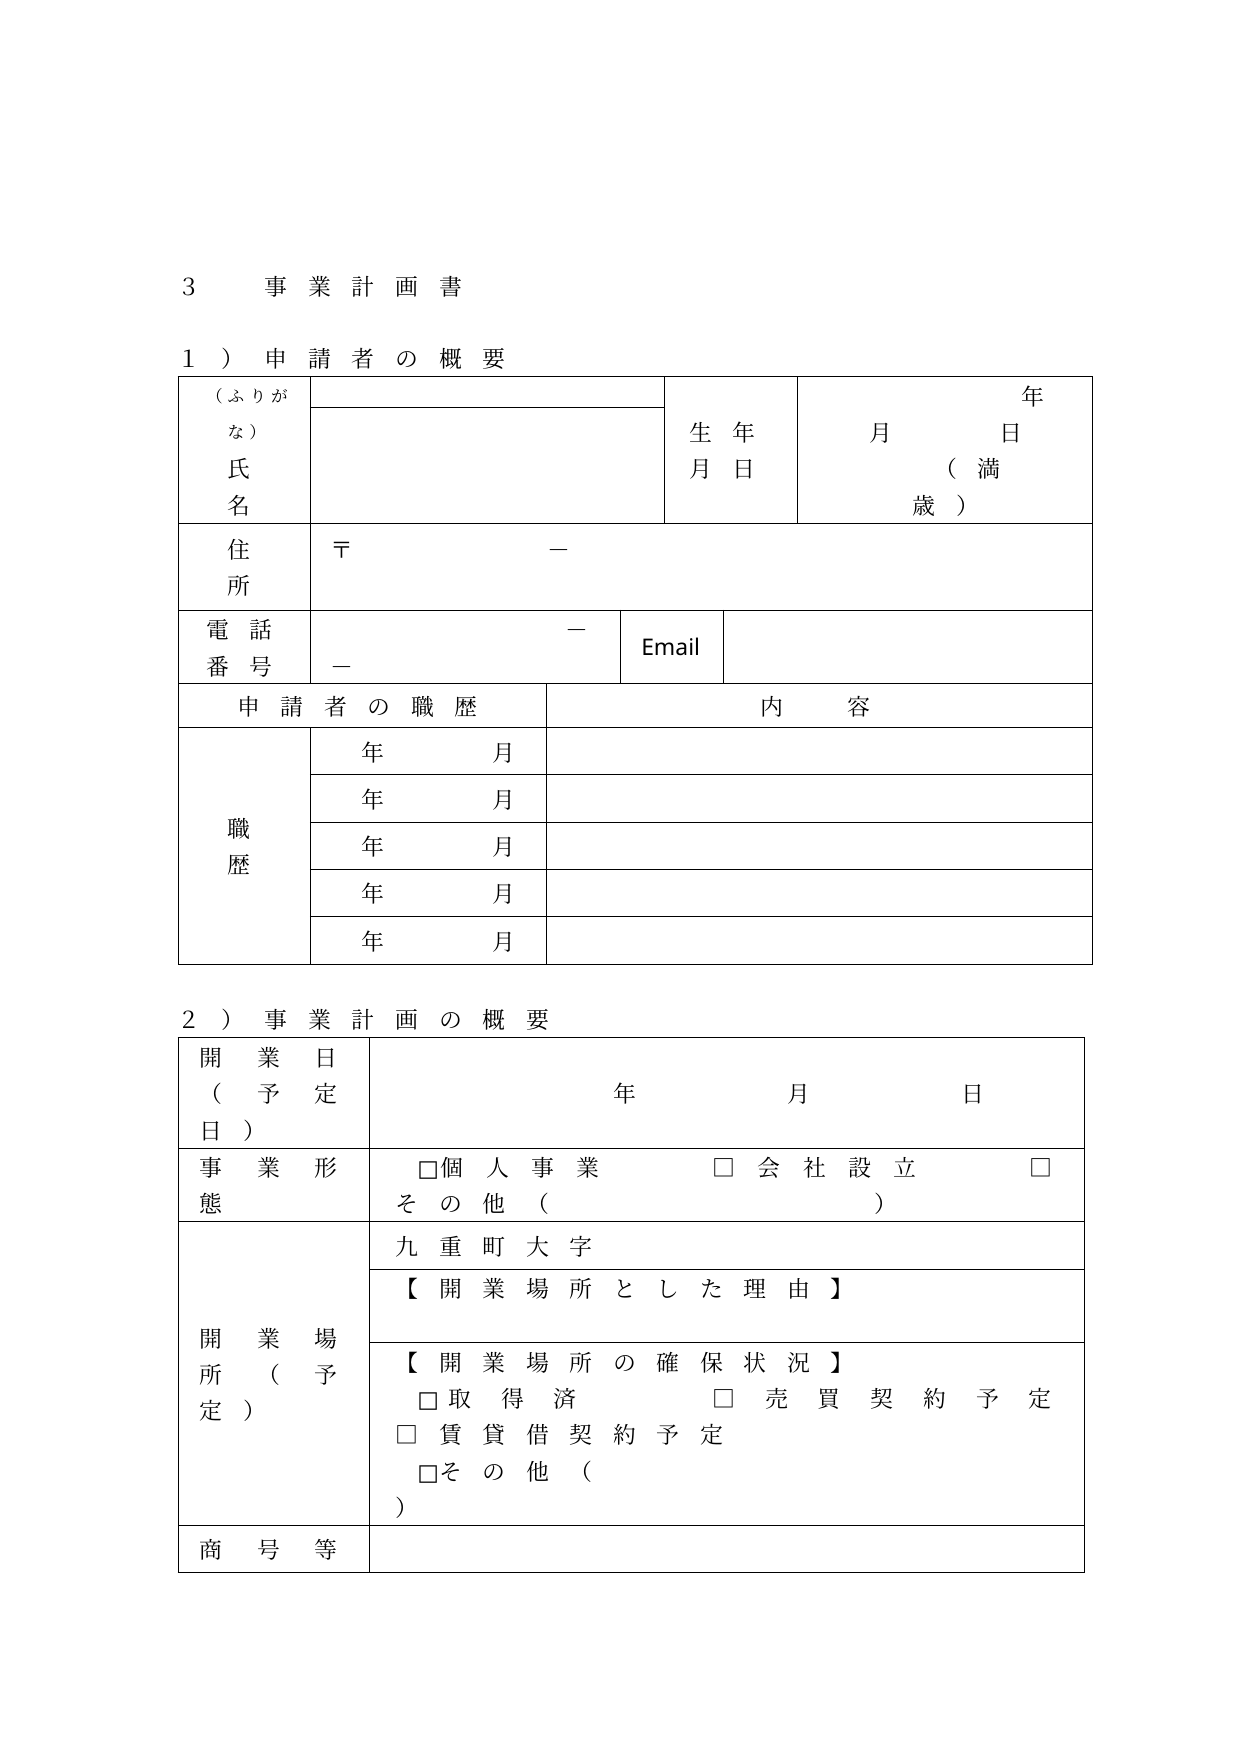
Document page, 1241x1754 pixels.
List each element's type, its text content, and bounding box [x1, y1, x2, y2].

table_header 生年月日 [665, 377, 797, 522]
table_cell [311, 408, 664, 522]
table_header 年 月 日 （満 歳） [798, 377, 1092, 522]
table_cell 年 月 [311, 870, 546, 916]
table_cell 住 所 [179, 524, 310, 609]
table_cell □個人事業 □会社設立 □その他（ ） [370, 1149, 1084, 1221]
table_cell 開業場所（予定） [179, 1222, 369, 1525]
table_cell 年 月 [311, 775, 546, 822]
table_cell 【開業場所とした理由】 [370, 1270, 1084, 1342]
table_cell Email [621, 611, 723, 683]
table_cell 九重町大字 [370, 1222, 1084, 1268]
table_header [311, 377, 664, 407]
table_cell [547, 823, 1092, 869]
table_cell 年 月 [311, 917, 546, 963]
table_cell [547, 870, 1092, 916]
table_header 開業日（予定日） [179, 1038, 369, 1147]
text ３ 事業計画書 [178, 267, 1092, 303]
table_cell 年 月 [311, 823, 546, 869]
table_cell [547, 917, 1092, 963]
table_header 年 月 日 [370, 1038, 1084, 1147]
table_cell 職 歴 [179, 728, 310, 963]
table_cell 事業形態 [179, 1149, 369, 1221]
table_cell － － [311, 611, 620, 683]
table_cell 商号等（予定） [179, 1526, 369, 1572]
table_cell 年 月 [311, 728, 546, 774]
table_cell 内 容 [547, 684, 1092, 727]
text ２）事業計画の概要 [178, 1001, 1092, 1037]
text １）申請者の概要 [178, 339, 1092, 376]
table_cell 【開業場所の確保状況】 □取得済 □売買契約予定 □賃貸借契約予定 □その他（ ） [370, 1343, 1084, 1525]
table_cell [547, 728, 1092, 774]
table_cell [724, 611, 1092, 683]
table_cell 〒 － [311, 524, 1092, 609]
table_cell 電話番号 [179, 611, 310, 683]
table_header （ふりがな） 氏 名 [179, 377, 310, 522]
table_cell 申請者の職歴 [179, 684, 546, 727]
table_cell [370, 1526, 1084, 1572]
table_cell [547, 775, 1092, 822]
